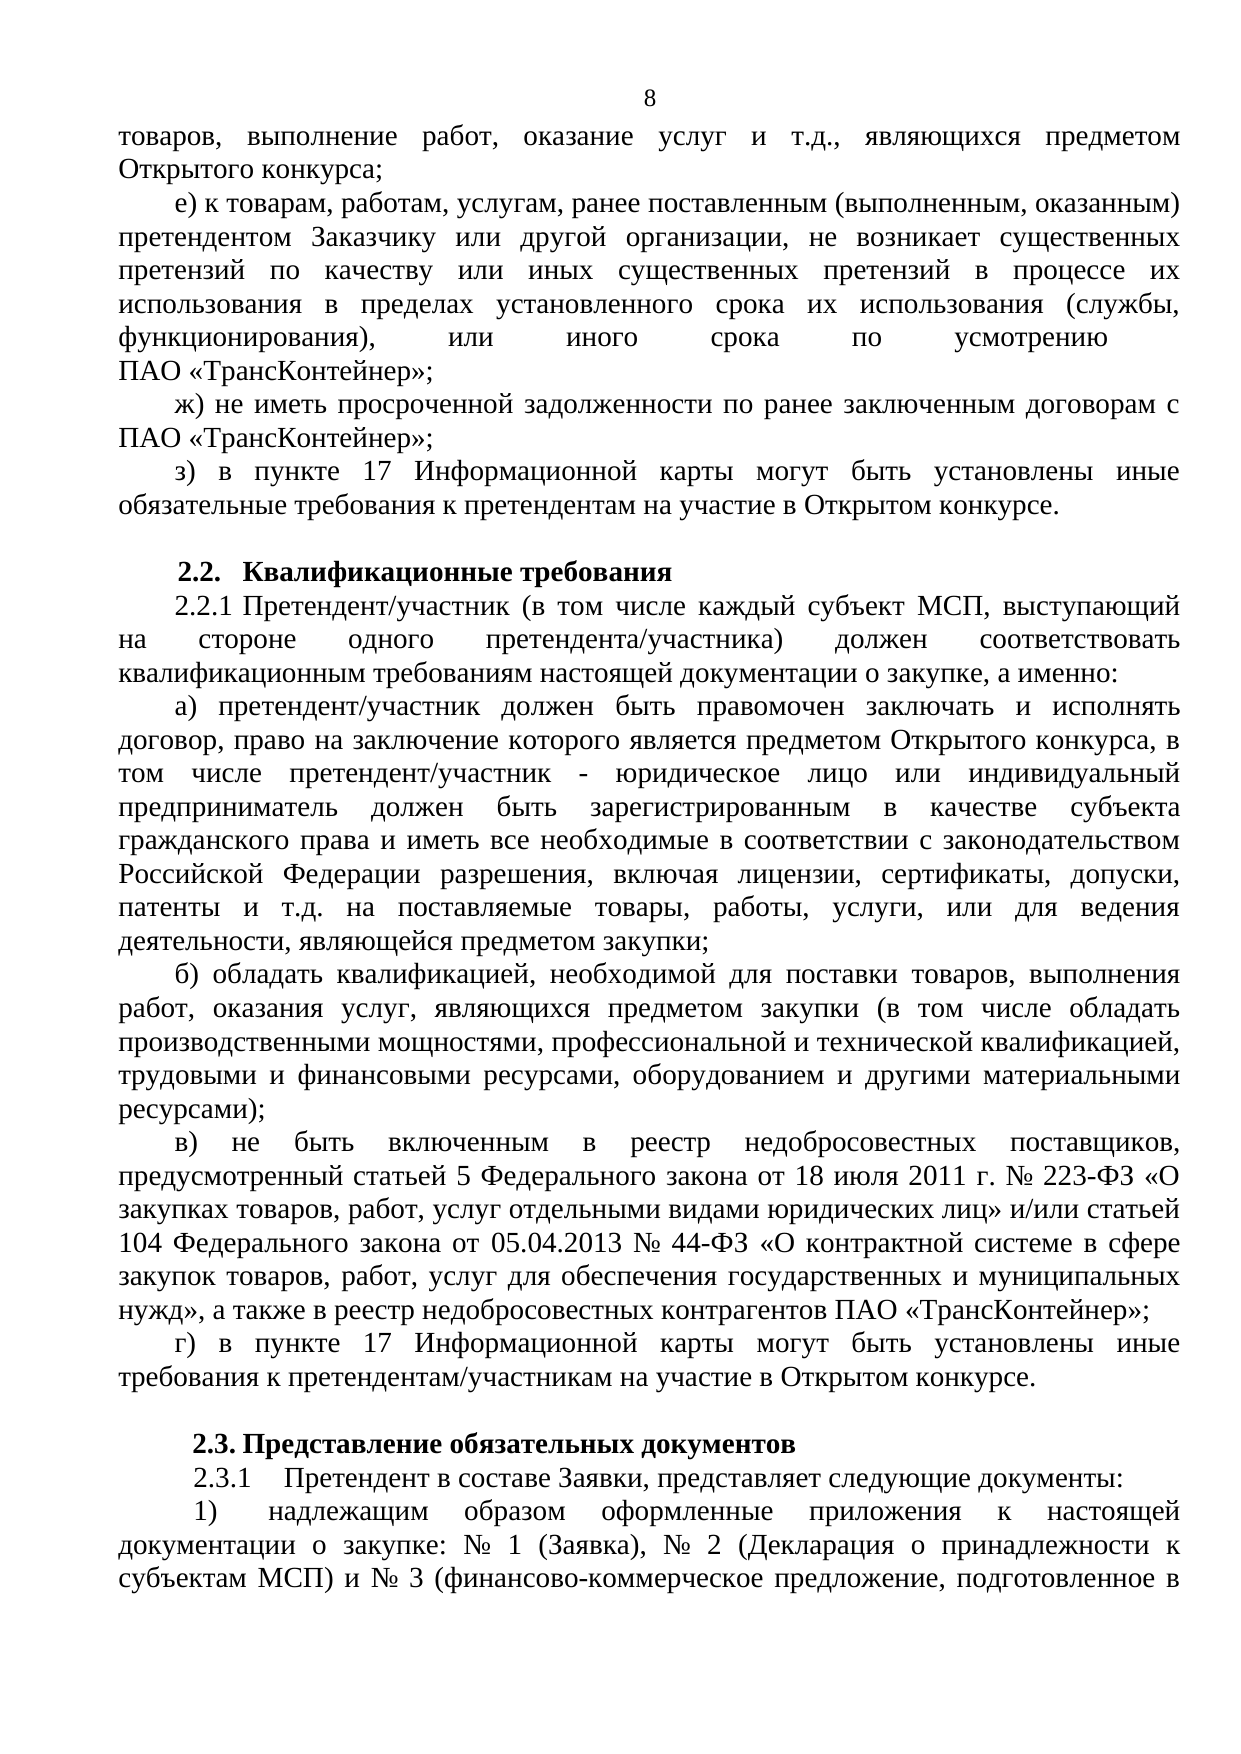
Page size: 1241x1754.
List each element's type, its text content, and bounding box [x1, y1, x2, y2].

text з) в пункте 17 Информационной карты могут быть установлены иные обязательные требования к претендентам на участие в Открытом конкурсе. [118, 453, 1181, 521]
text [118, 118, 1181, 185]
subtitle Квалификационные требования [118, 554, 1181, 588]
subtitle Представление обязательных документов [118, 1426, 1181, 1460]
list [118, 1493, 1181, 1594]
text в) не быть включенным в реестр недобросовестных поставщиков, предусмотренный статьей 5 Федерального закона от 18 июля 2011 г. № 223-ФЗ «О закупках товаров, работ, услуг отдельными видами юридических лиц» и/или статьей 104 Федерального закона от 05.04.2013 № 44-ФЗ «О контрактной системе в сфере закупок товаров, работ, услуг для обеспечения государственных и муниципальных нужд», а также в реестр недобросовестных контрагентов ПАО «ТрансКонтейнер»; [118, 1124, 1181, 1326]
text е) к товарам, работам, услугам, ранее поставленным (выполненным, оказанным) претендентом Заказчику или другой организации, не возникает существенных претензий по качеству или иных существенных претензий в процессе их использования в пределах установленного срока их использования (службы, функционирования), или иного срока по усмотрению ПАО «ТрансКонтейнер»; [118, 185, 1181, 386]
text г) в пункте 17 Информационной карты могут быть установлены иные требования к претендентам/участникам на участие в Открытом конкурсе. [118, 1326, 1181, 1393]
text б) обладать квалификацией, необходимой для поставки товаров, выполнения работ, оказания услуг, являющихся предметом закупки (в том числе обладать производственными мощностями, профессиональной и технической квалификацией, трудовыми и финансовыми ресурсами, оборудованием и другими материальными ресурсами); [118, 957, 1181, 1124]
text а) претендент/участник должен быть правомочен заключать и исполнять договор, право на заключение которого является предметом Открытого конкурса, в том числе претендент/участник - юридическое лицо или индивидуальный предприниматель должен быть зарегистрированным в качестве субъекта гражданского права и иметь все необходимые в соответствии с законодательством Российской Федерации разрешения, включая лицензии, сертификаты, допуски, патенты и т.д. на поставляемые товары, работы, услуги, или для ведения деятельности, являющейся предметом закупки; [118, 688, 1181, 957]
list Претендент/участник (в том числе каждый субъект МСП, выступающий на стороне одного претендента/участника) должен соответствовать квалификационным требованиям настоящей документации о закупке, а именно: [118, 588, 1181, 688]
list Претендент в составе Заявки, представляет следующие документы: [118, 1460, 1181, 1493]
text ж) не иметь просроченной задолженности по ранее заключенным договорам с ПАО «ТрансКонтейнер»; [118, 386, 1181, 453]
